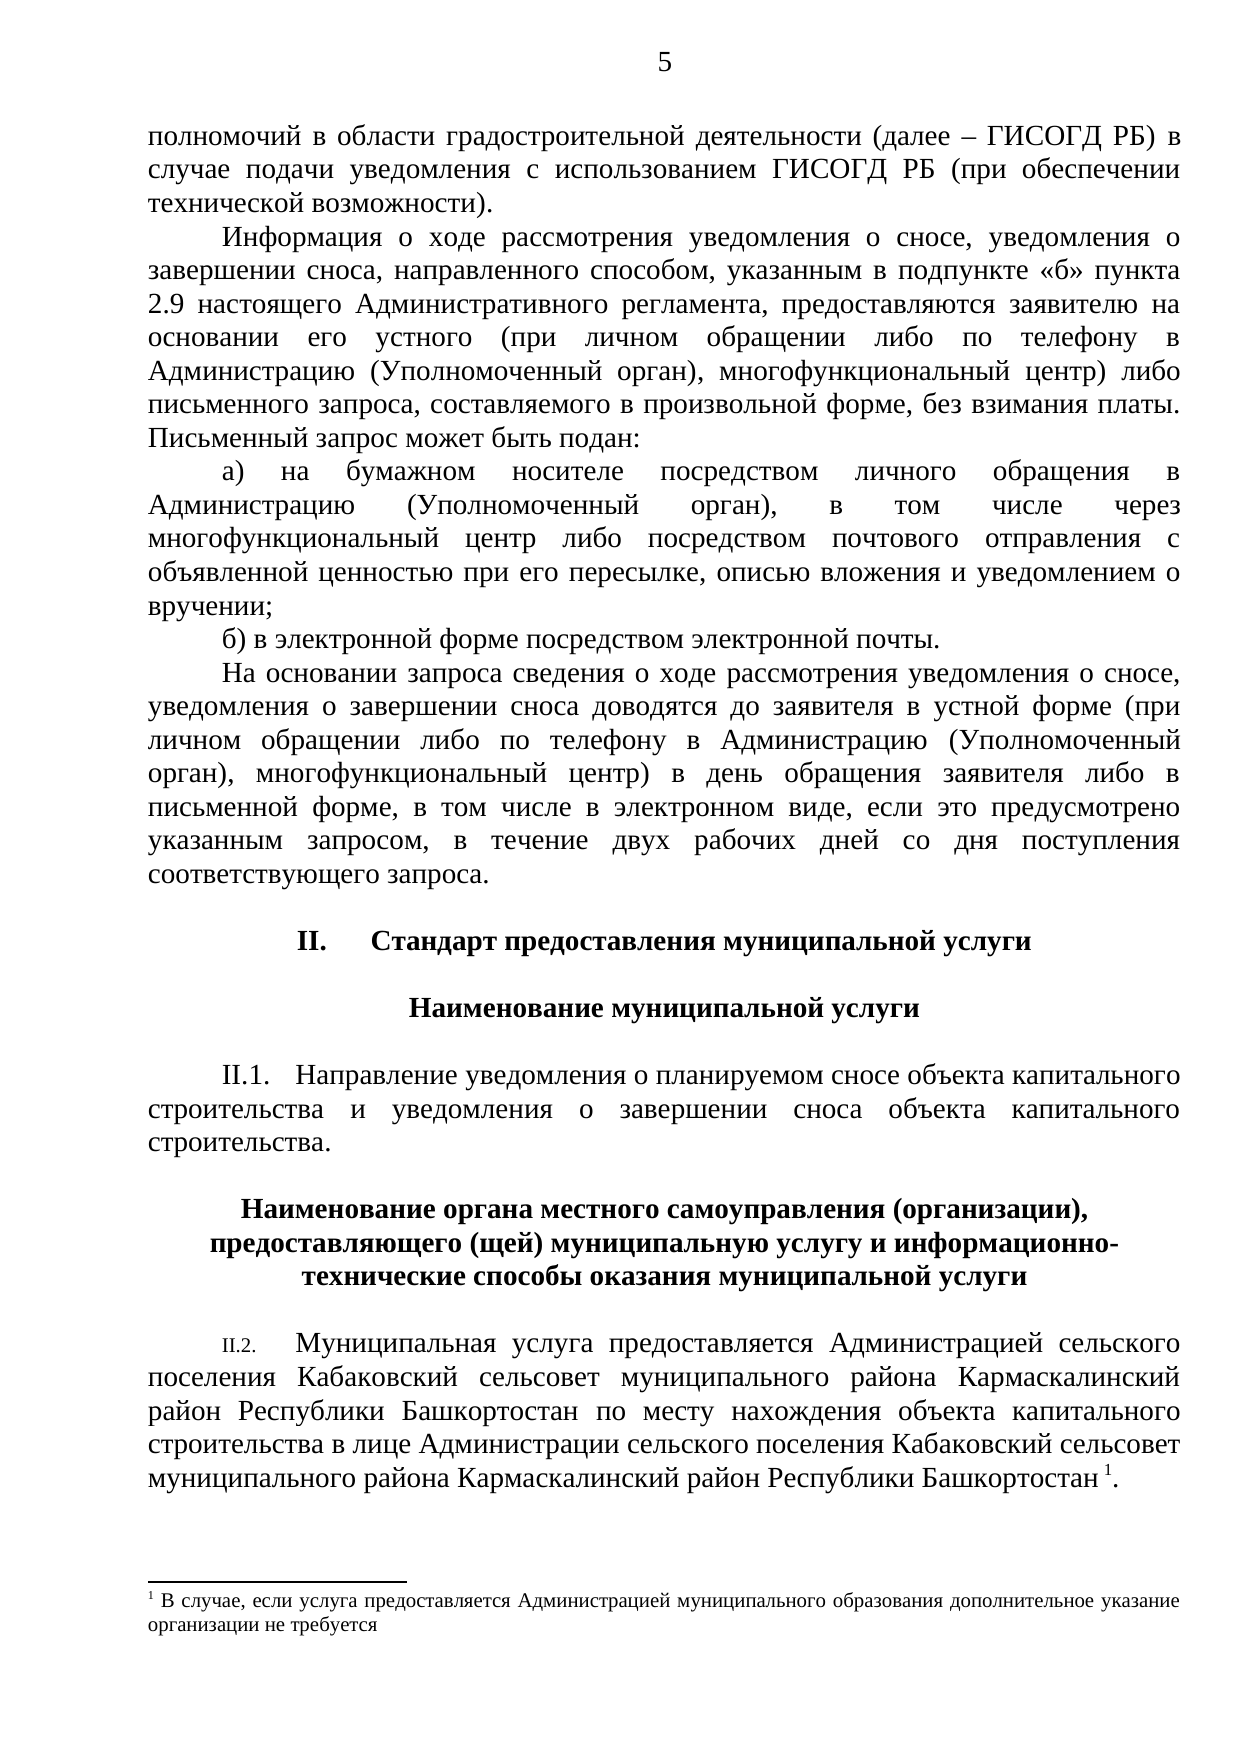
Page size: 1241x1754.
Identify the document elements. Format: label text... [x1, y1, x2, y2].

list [148, 118, 1181, 219]
list Информация о ходе рассмотрения уведомления о сносе, уведомления о завершении сноса, направленного способом, указанным в подпункте «б» пункта 2.9 настоящего Административного регламента, предоставляются заявителю на основании его устного (при личном обращении либо по телефону в Администрацию (Уполномоченный орган), многофункциональный центр) либо письменного запроса, составляемого в произвольной форме, без взимания платы. Письменный запрос может быть подан: [148, 219, 1181, 453]
list Направление уведомления о планируемом сносе объекта капитального строительства и уведомления о завершении сноса объекта капитального строительства. [148, 1057, 1181, 1158]
list На основании запроса сведения о ходе рассмотрения уведомления о сносе, уведомления о завершении сноса доводятся до заявителя в устной форме (при личном обращении либо по телефону в Администрацию (Уполномоченный орган), многофункциональный центр) в день обращения заявителя либо в письменной форме, в том числе в электронном виде, если это предусмотрено указанным запросом, в течение двух рабочих дней со дня поступления соответствующего запроса. [148, 655, 1181, 889]
text Наименование органа местного самоуправления (организации), предоставляющего (щей) муниципальную услугу и информационно-технические способы оказания муниципальной услуги [148, 1191, 1181, 1292]
list Стандарт предоставления муниципальной услуги [148, 923, 1181, 957]
list Наименование муниципальной услуги [148, 990, 1181, 1024]
list а) на бумажном носителе посредством личного обращения в Администрацию (Уполномоченный орган), в том числе через многофункциональный центр либо посредством почтового отправления с объявленной ценностью при его пересылке, описью вложения и уведомлением о вручении; [148, 453, 1181, 621]
list Муниципальная услуга предоставляется Администрацией сельского поселения Кабаковский сельсовет муниципального района Кармаскалинский район Республики Башкортостан по месту нахождения объекта капитального строительства в лице Администрации сельского поселения Кабаковский сельсовет муниципального района Кармаскалинский район Республики Башкортостан . [148, 1326, 1181, 1493]
list б) в электронной форме посредством электронной почты. [148, 621, 1181, 655]
